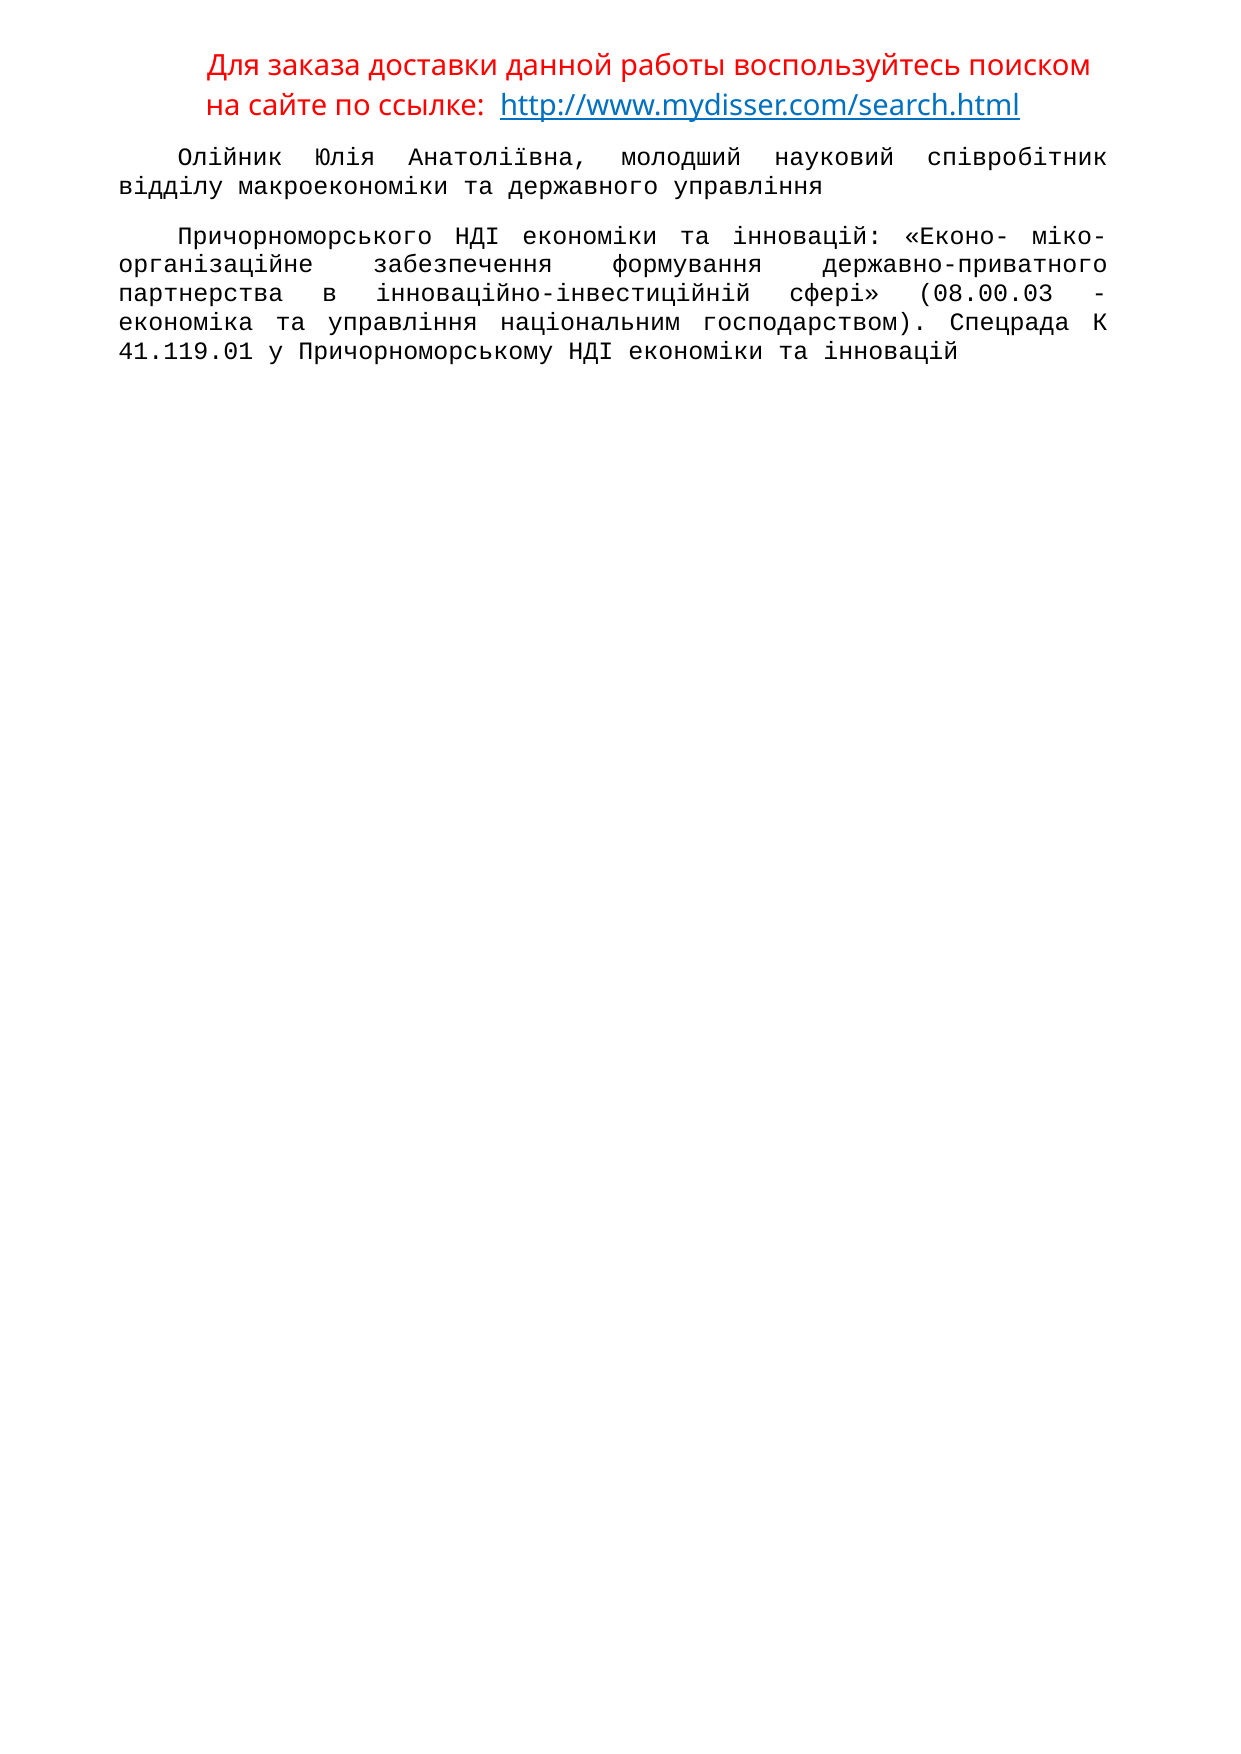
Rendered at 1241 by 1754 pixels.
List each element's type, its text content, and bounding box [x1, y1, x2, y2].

text Причорноморського НДІ економіки та інновацій: «Еконо- міко-організаційне забезпечення формування державно-приватного партнерства в інноваційно-інвестиційній сфері» (08.00.03 - економіка та управління національним господарством). Спецрада К 41.119.01 у Причорноморському НДІ економіки та інновацій [118, 223, 1107, 367]
text Олійник Юлія Анатоліївна, молодший науковий співробітник відділу макроекономіки та державного управління [118, 144, 1107, 202]
